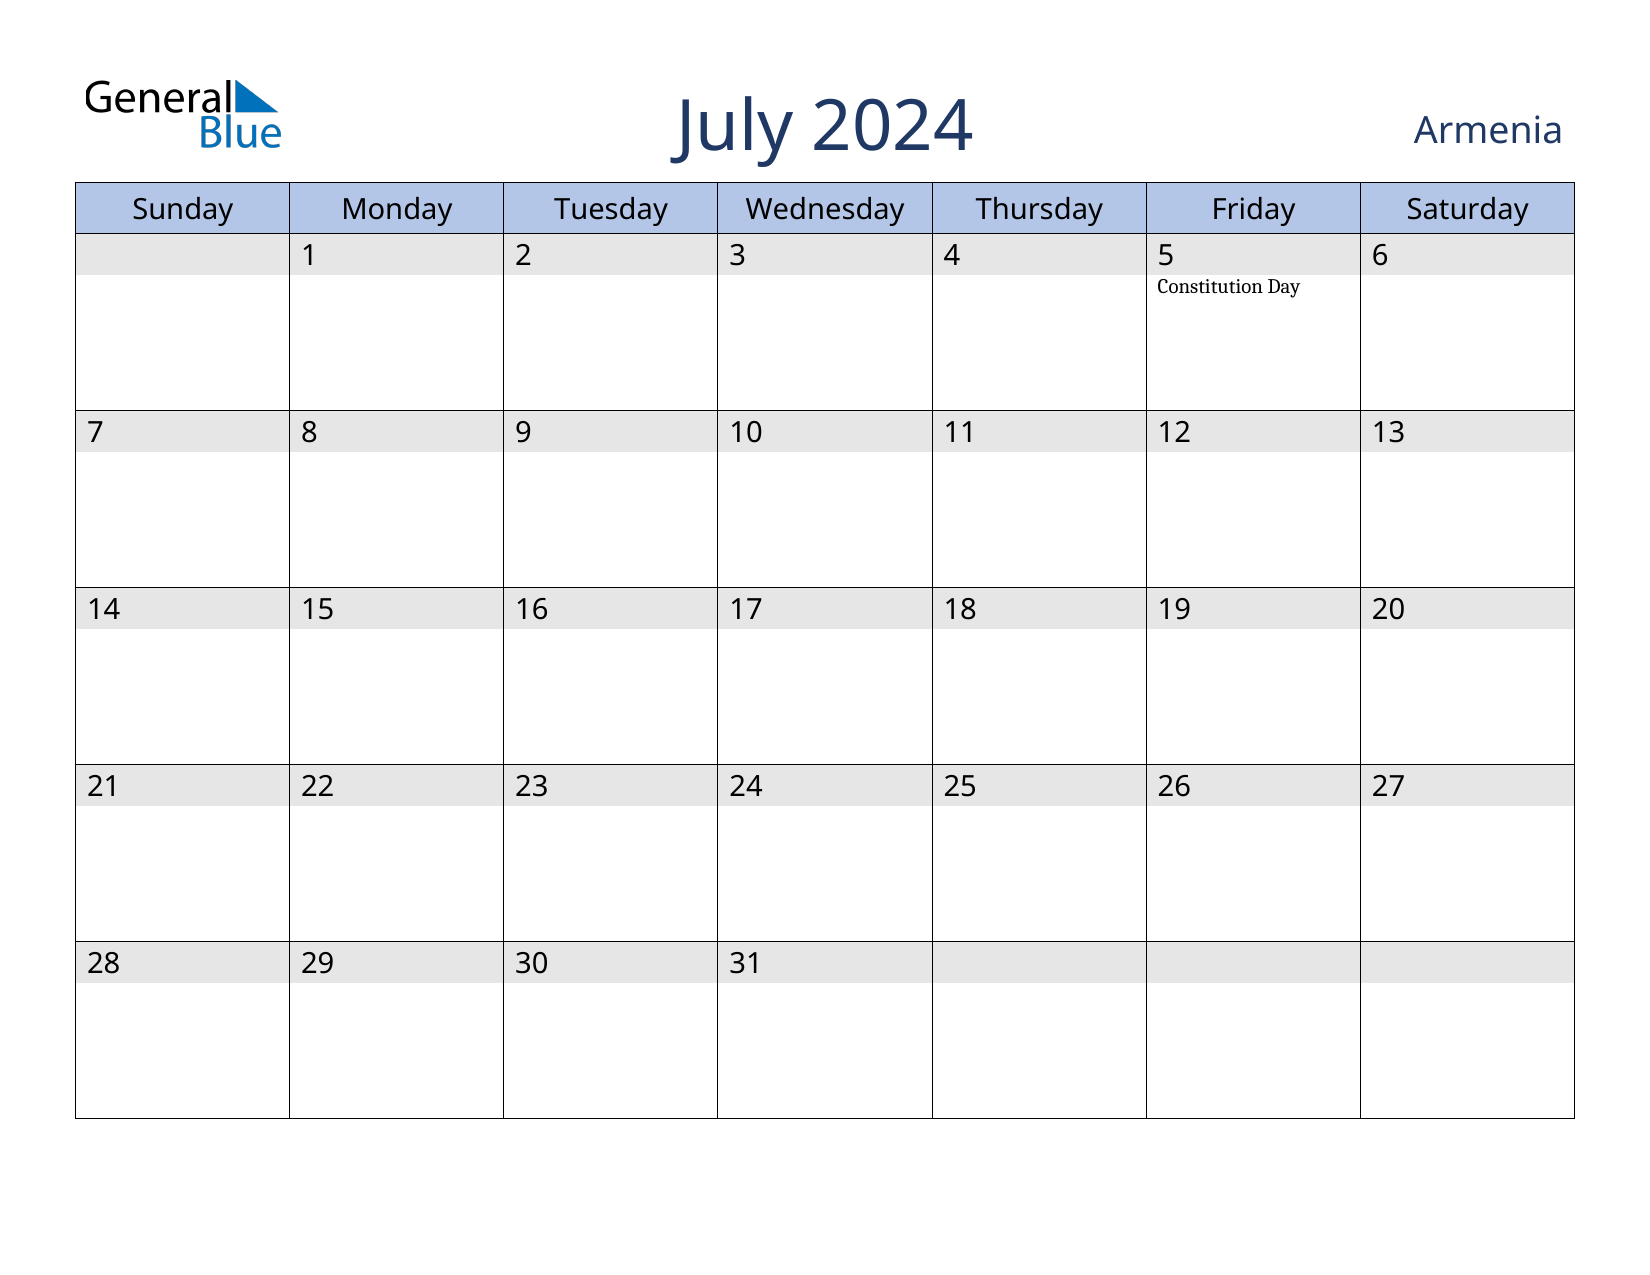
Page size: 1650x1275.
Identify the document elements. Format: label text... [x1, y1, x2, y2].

table_cell [718, 275, 932, 410]
table_cell 4 [933, 234, 1146, 275]
table_cell 26 [1147, 765, 1360, 806]
table_cell [1361, 629, 1574, 764]
table_header [76, 75, 503, 182]
table_cell [1361, 275, 1574, 410]
table_cell 30 [504, 942, 717, 983]
table_cell 25 [933, 765, 1146, 806]
table_cell [1147, 942, 1360, 983]
table_cell [290, 983, 503, 1118]
table_header Armenia [1146, 75, 1574, 182]
table_cell [76, 629, 289, 764]
table_cell [290, 629, 503, 764]
table_cell [933, 983, 1146, 1118]
table_cell 14 [76, 588, 289, 629]
table_cell 24 [718, 765, 932, 806]
table_cell [1147, 452, 1360, 587]
table_cell 7 [76, 411, 289, 452]
table_cell 21 [76, 765, 289, 806]
table_cell [1147, 806, 1360, 941]
table_cell 29 [290, 942, 503, 983]
table_cell [718, 629, 932, 764]
table_cell [76, 275, 289, 410]
table_cell [504, 275, 717, 410]
table_cell Wednesday [718, 183, 932, 233]
table_header July 2024 [504, 75, 1146, 182]
table_cell [1361, 806, 1574, 941]
table_cell 6 [1361, 234, 1574, 275]
table_cell [933, 275, 1146, 410]
picture [86, 80, 281, 148]
table_cell [933, 629, 1146, 764]
table_cell [718, 806, 932, 941]
table_cell 1 [290, 234, 503, 275]
table_cell [1361, 942, 1574, 983]
table_cell [718, 983, 932, 1118]
table_cell 8 [290, 411, 503, 452]
table_cell 12 [1147, 411, 1360, 452]
table_cell Thursday [933, 183, 1146, 233]
table_cell [504, 629, 717, 764]
table_cell Monday [290, 183, 503, 233]
table_cell Tuesday [504, 183, 717, 233]
table_cell 3 [718, 234, 932, 275]
table_cell [290, 452, 503, 587]
table_cell 15 [290, 588, 503, 629]
table_cell [1147, 983, 1360, 1118]
table_cell [504, 806, 717, 941]
table_cell 23 [504, 765, 717, 806]
table_cell [76, 452, 289, 587]
table_cell Friday [1147, 183, 1360, 233]
table_cell [718, 452, 932, 587]
table_cell 11 [933, 411, 1146, 452]
table_cell [76, 806, 289, 941]
table_cell 18 [933, 588, 1146, 629]
table_cell [1361, 983, 1574, 1118]
table_cell 13 [1361, 411, 1574, 452]
table_cell 5 [1147, 234, 1360, 275]
table_cell Saturday [1361, 183, 1574, 233]
table_cell Constitution Day [1147, 275, 1360, 410]
table_cell [933, 806, 1146, 941]
table_cell [290, 275, 503, 410]
table_cell 10 [718, 411, 932, 452]
table_cell [76, 983, 289, 1118]
table_cell 17 [718, 588, 932, 629]
table_cell 31 [718, 942, 932, 983]
table_cell [504, 983, 717, 1118]
table_cell [290, 806, 503, 941]
table_cell 20 [1361, 588, 1574, 629]
table_cell [1147, 629, 1360, 764]
table_cell 9 [504, 411, 717, 452]
table_cell 19 [1147, 588, 1360, 629]
table_cell [933, 942, 1146, 983]
table_cell 2 [504, 234, 717, 275]
table_cell Sunday [76, 183, 289, 233]
table_cell 28 [76, 942, 289, 983]
table_cell [933, 452, 1146, 587]
table_cell [76, 234, 289, 275]
table_cell 27 [1361, 765, 1574, 806]
table_cell 22 [290, 765, 503, 806]
table_cell [1361, 452, 1574, 587]
table_cell 16 [504, 588, 717, 629]
table_cell [504, 452, 717, 587]
